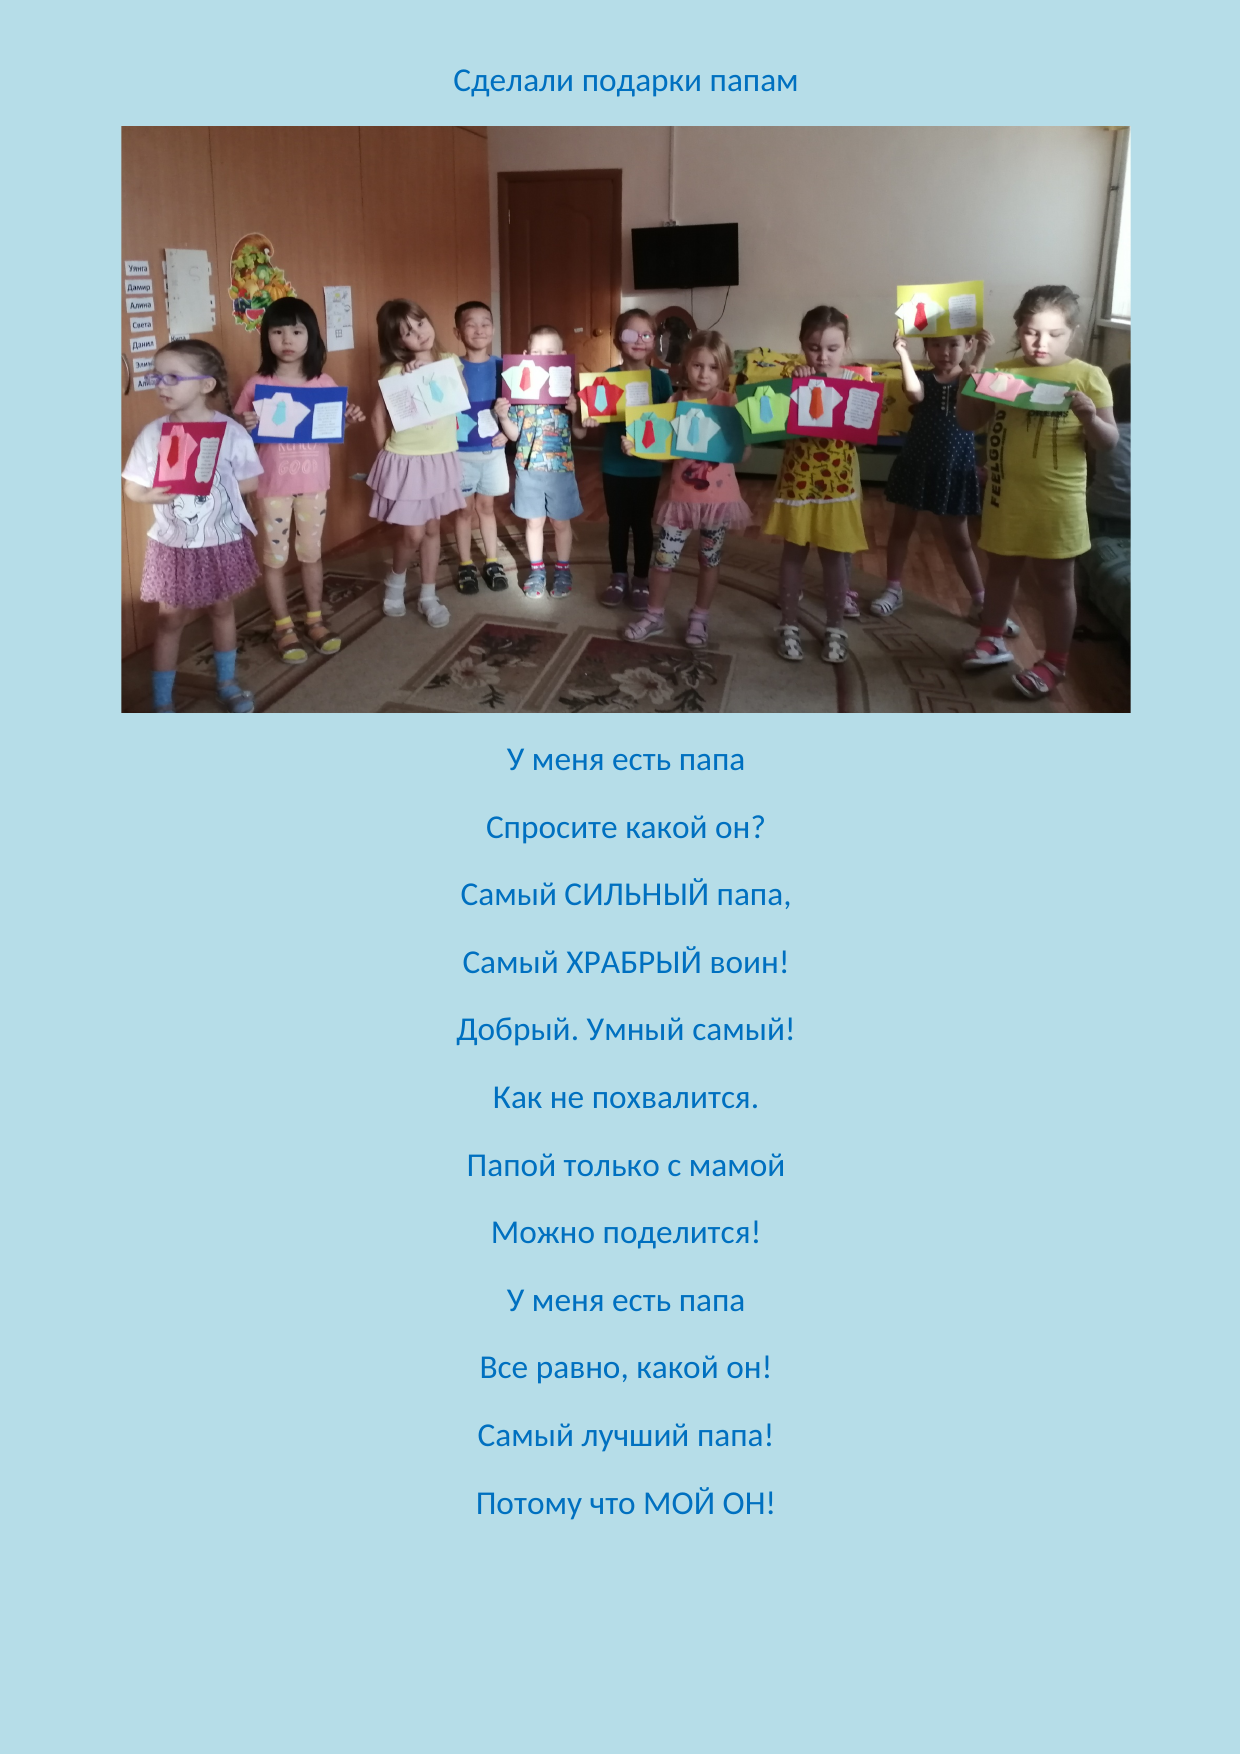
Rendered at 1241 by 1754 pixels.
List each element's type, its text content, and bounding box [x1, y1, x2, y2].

text Сделали подарки папам [77, 59, 1175, 100]
text Можно поделится! [77, 1211, 1175, 1252]
text У меня есть папа [77, 738, 1175, 779]
text Потому что МОЙ ОН! [77, 1482, 1175, 1522]
text Самый ХРАБРЫЙ воин! [77, 941, 1175, 982]
text Самый СИЛЬНЫЙ папа, [77, 873, 1175, 914]
text Как не похвалится. [77, 1076, 1175, 1117]
text Все равно, какой он! [77, 1346, 1175, 1387]
text Спросите какой он? [77, 806, 1175, 846]
picture [121, 126, 1131, 713]
text Добрый. Умный самый! [77, 1008, 1175, 1049]
text Самый лучший папа! [77, 1414, 1175, 1455]
text У меня есть папа [77, 1279, 1175, 1319]
text Папой только с мамой [77, 1144, 1175, 1184]
